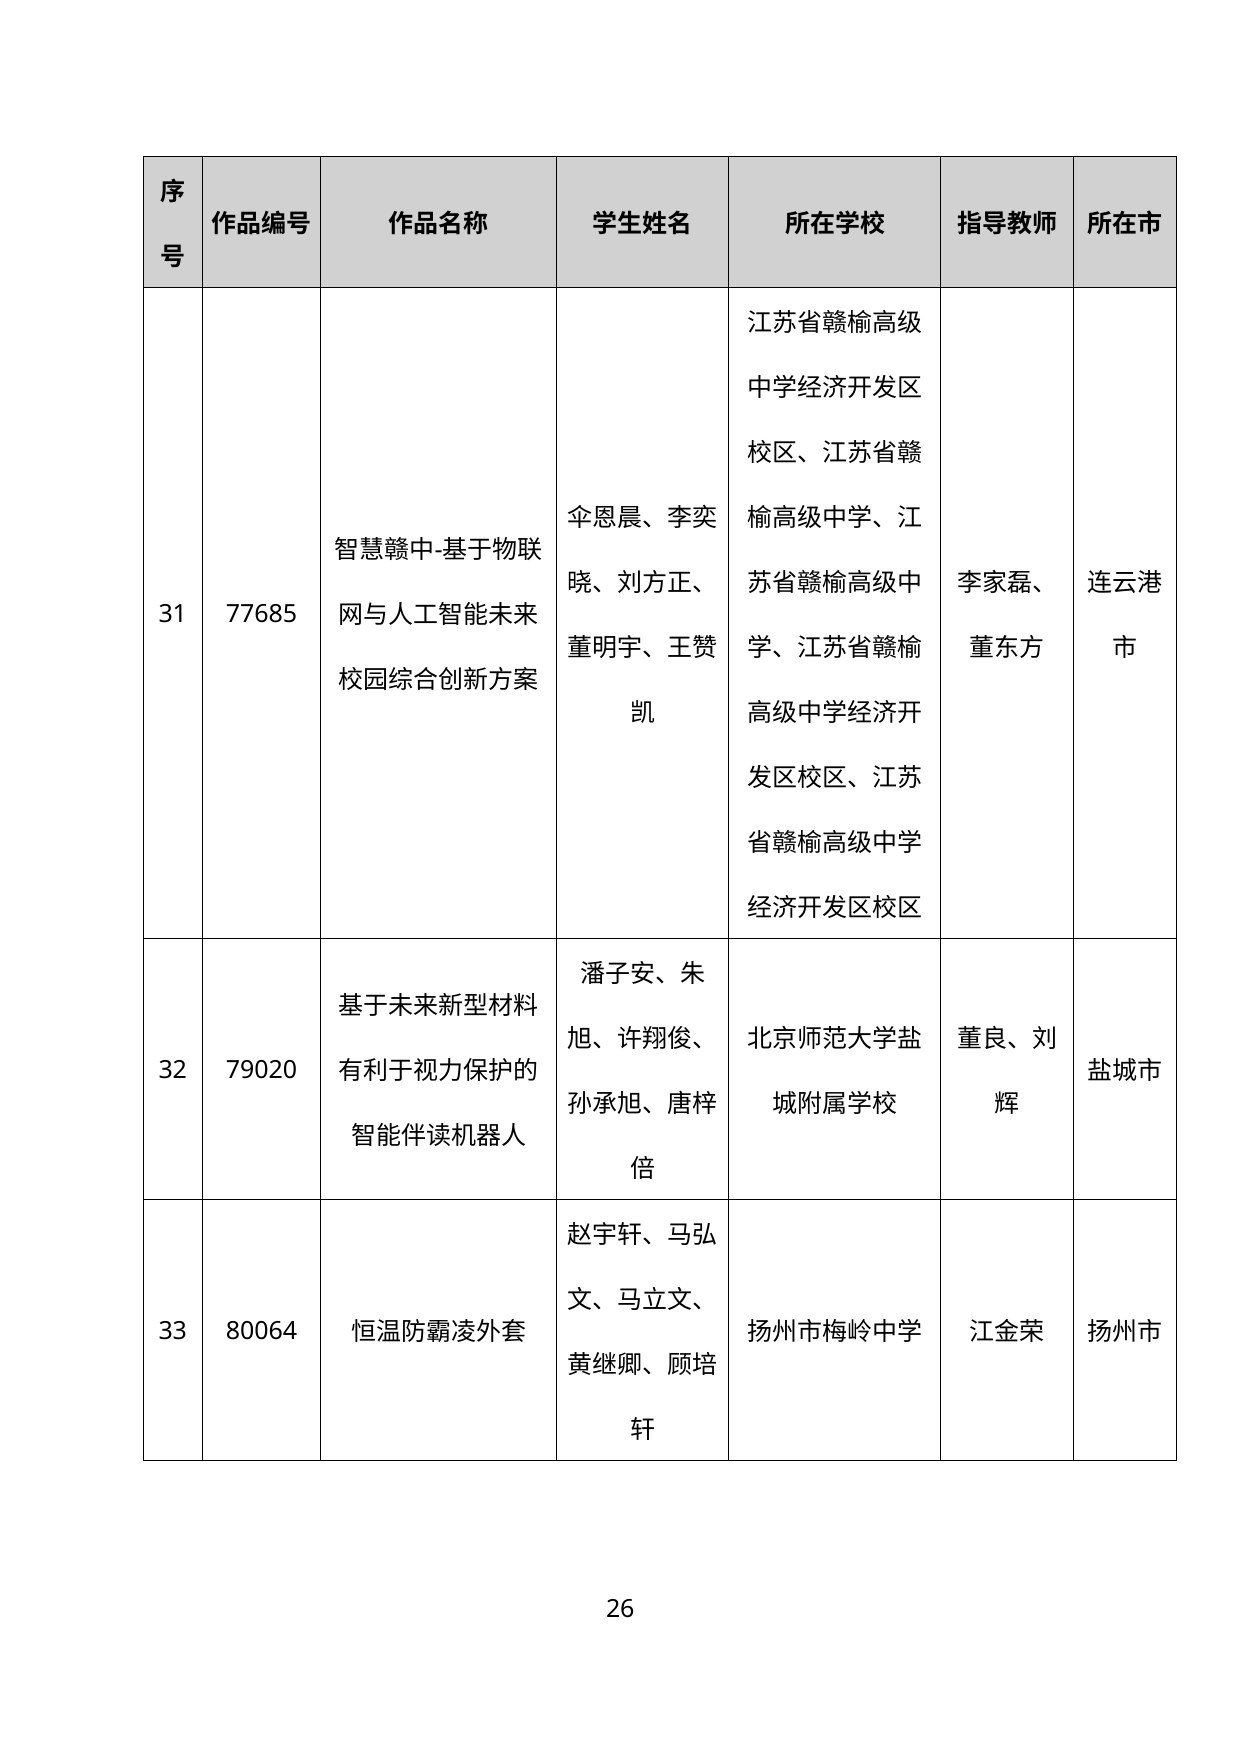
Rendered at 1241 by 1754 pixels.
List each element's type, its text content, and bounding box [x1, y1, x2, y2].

table_cell 盐城市 [1074, 939, 1176, 1199]
table_cell 江苏省赣榆高级中学经济开发区校区、江苏省赣榆高级中学、江苏省赣榆高级中学、江苏省赣榆高级中学经济开发区校区、江苏省赣榆高级中学经济开发区校区 [729, 288, 940, 938]
table_cell 连云港市 [1074, 288, 1176, 938]
table_header 序号 [144, 157, 202, 287]
table_cell 伞恩晨、李奕晓、刘方正、董明宇、王赞凯 [557, 288, 728, 938]
table_cell 李家磊、董东方 [941, 288, 1073, 938]
table_cell 80064 [203, 1200, 320, 1460]
table_cell 恒温防霸凌外套 [321, 1200, 556, 1460]
table_cell 79020 [203, 939, 320, 1199]
table_header 学生姓名 [557, 157, 728, 287]
table_header 作品编号 [203, 157, 320, 287]
table_cell 扬州市 [1074, 1200, 1176, 1460]
table_cell 董良、刘辉 [941, 939, 1073, 1199]
table_cell 33 [144, 1200, 202, 1460]
table_cell 31 [144, 288, 202, 938]
table_cell 北京师范大学盐城附属学校 [729, 939, 940, 1199]
table_cell 智慧赣中-基于物联网与人工智能未来校园综合创新方案 [321, 288, 556, 938]
table_cell 潘子安、朱旭、许翔俊、孙承旭、唐梓倍 [557, 939, 728, 1199]
table_cell 32 [144, 939, 202, 1199]
table_header 作品名称 [321, 157, 556, 287]
table_header 所在学校 [729, 157, 940, 287]
table_cell 扬州市梅岭中学 [729, 1200, 940, 1460]
table_header 所在市 [1074, 157, 1176, 287]
table_cell 赵宇轩、马弘文、马立文、黄继卿、顾培轩 [557, 1200, 728, 1460]
table_cell 江金荣 [941, 1200, 1073, 1460]
table_header 指导教师 [941, 157, 1073, 287]
table_cell 基于未来新型材料有利于视力保护的智能伴读机器人 [321, 939, 556, 1199]
table_cell 77685 [203, 288, 320, 938]
